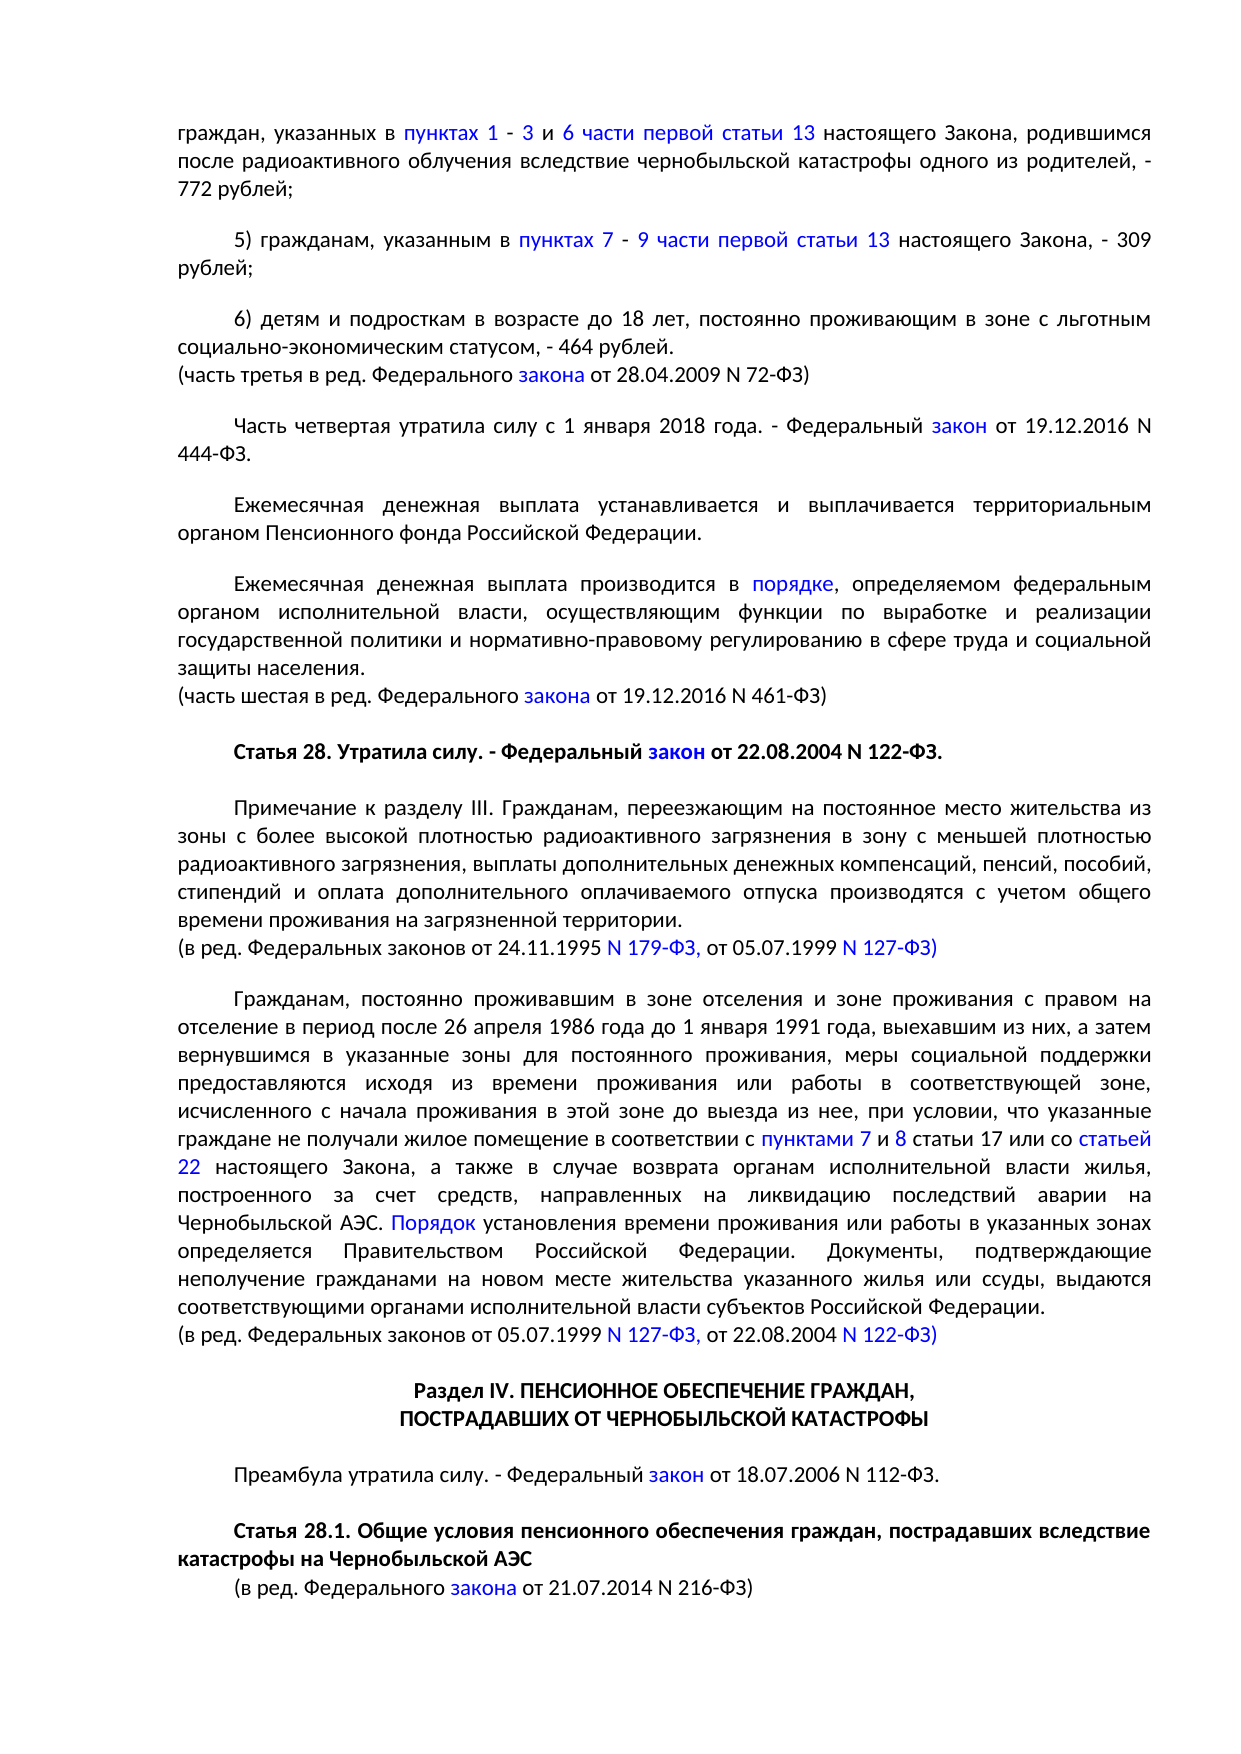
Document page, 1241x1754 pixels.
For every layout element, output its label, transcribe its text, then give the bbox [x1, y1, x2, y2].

text Ежемесячная денежная выплата производится в порядке, определяемом федеральным органом исполнительной власти, осуществляющим функции по выработке и реализации государственной политики и нормативно-правовому регулированию в сфере труда и социальной защиты населения. [177, 569, 1152, 681]
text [177, 118, 1152, 202]
text (в ред. Федеральных законов от 05.07.1999 N 127-ФЗ, от 22.08.2004 N 122-ФЗ) [177, 1320, 1152, 1348]
title ПОСТРАДАВШИХ ОТ ЧЕРНОБЫЛЬСКОЙ КАТАСТРОФЫ [177, 1404, 1152, 1432]
text Ежемесячная денежная выплата устанавливается и выплачивается территориальным органом Пенсионного фонда Российской Федерации. [177, 490, 1152, 546]
text 5) гражданам, указанным в пунктах 7 - 9 части первой статьи 13 настоящего Закона, - 309 рублей; [177, 225, 1152, 281]
text (часть третья в ред. Федерального закона от 28.04.2009 N 72-ФЗ) [177, 360, 1152, 388]
text (часть шестая в ред. Федерального закона от 19.12.2016 N 461-ФЗ) [177, 681, 1152, 709]
text Примечание к разделу III. Гражданам, переезжающим на постоянное место жительства из зоны с более высокой плотностью радиоактивного загрязнения в зону с меньшей плотностью радиоактивного загрязнения, выплаты дополнительных денежных компенсаций, пенсий, пособий, стипендий и оплата дополнительного оплачиваемого отпуска производятся с учетом общего времени проживания на загрязненной территории. [177, 793, 1152, 933]
text Часть четвертая утратила силу с 1 января 2018 года. - Федеральный закон от 19.12.2016 N 444-ФЗ. [177, 411, 1152, 467]
text 6) детям и подросткам в возрасте до 18 лет, постоянно проживающим в зоне с льготным социально-экономическим статусом, - 464 рублей. [177, 304, 1152, 360]
title Раздел IV. ПЕНСИОННОЕ ОБЕСПЕЧЕНИЕ ГРАЖДАН, [177, 1376, 1152, 1404]
text Преамбула утратила силу. - Федеральный закон от 18.07.2006 N 112-ФЗ. [177, 1461, 1152, 1488]
title Статья 28. Утратила силу. - Федеральный закон от 22.08.2004 N 122-ФЗ. [177, 737, 1152, 765]
text (в ред. Федеральных законов от 24.11.1995 N 179-ФЗ, от 05.07.1999 N 127-ФЗ) [177, 933, 1152, 961]
title Статья 28.1. Общие условия пенсионного обеспечения граждан, пострадавших вследствие катастрофы на Чернобыльской АЭС [177, 1517, 1152, 1573]
text Гражданам, постоянно проживавшим в зоне отселения и зоне проживания с правом на отселение в период после 26 апреля 1986 года до 1 января 1991 года, выехавшим из них, а затем вернувшимся в указанные зоны для постоянного проживания, меры социальной поддержки предоставляются исходя из времени проживания или работы в соответствующей зоне, исчисленного с начала проживания в этой зоне до выезда из нее, при условии, что указанные граждане не получали жилое помещение в соответствии с пунктами 7 и 8 статьи 17 или со статьей 22 настоящего Закона, а также в случае возврата органам исполнительной власти жилья, построенного за счет средств, направленных на ликвидацию последствий аварии на Чернобыльской АЭС. Порядок установления времени проживания или работы в указанных зонах определяется Правительством Российской Федерации. Документы, подтверждающие неполучение гражданами на новом месте жительства указанного жилья или ссуды, выдаются соответствующими органами исполнительной власти субъектов Российской Федерации. [177, 984, 1152, 1320]
text (в ред. Федерального закона от 21.07.2014 N 216-ФЗ) [177, 1573, 1152, 1601]
